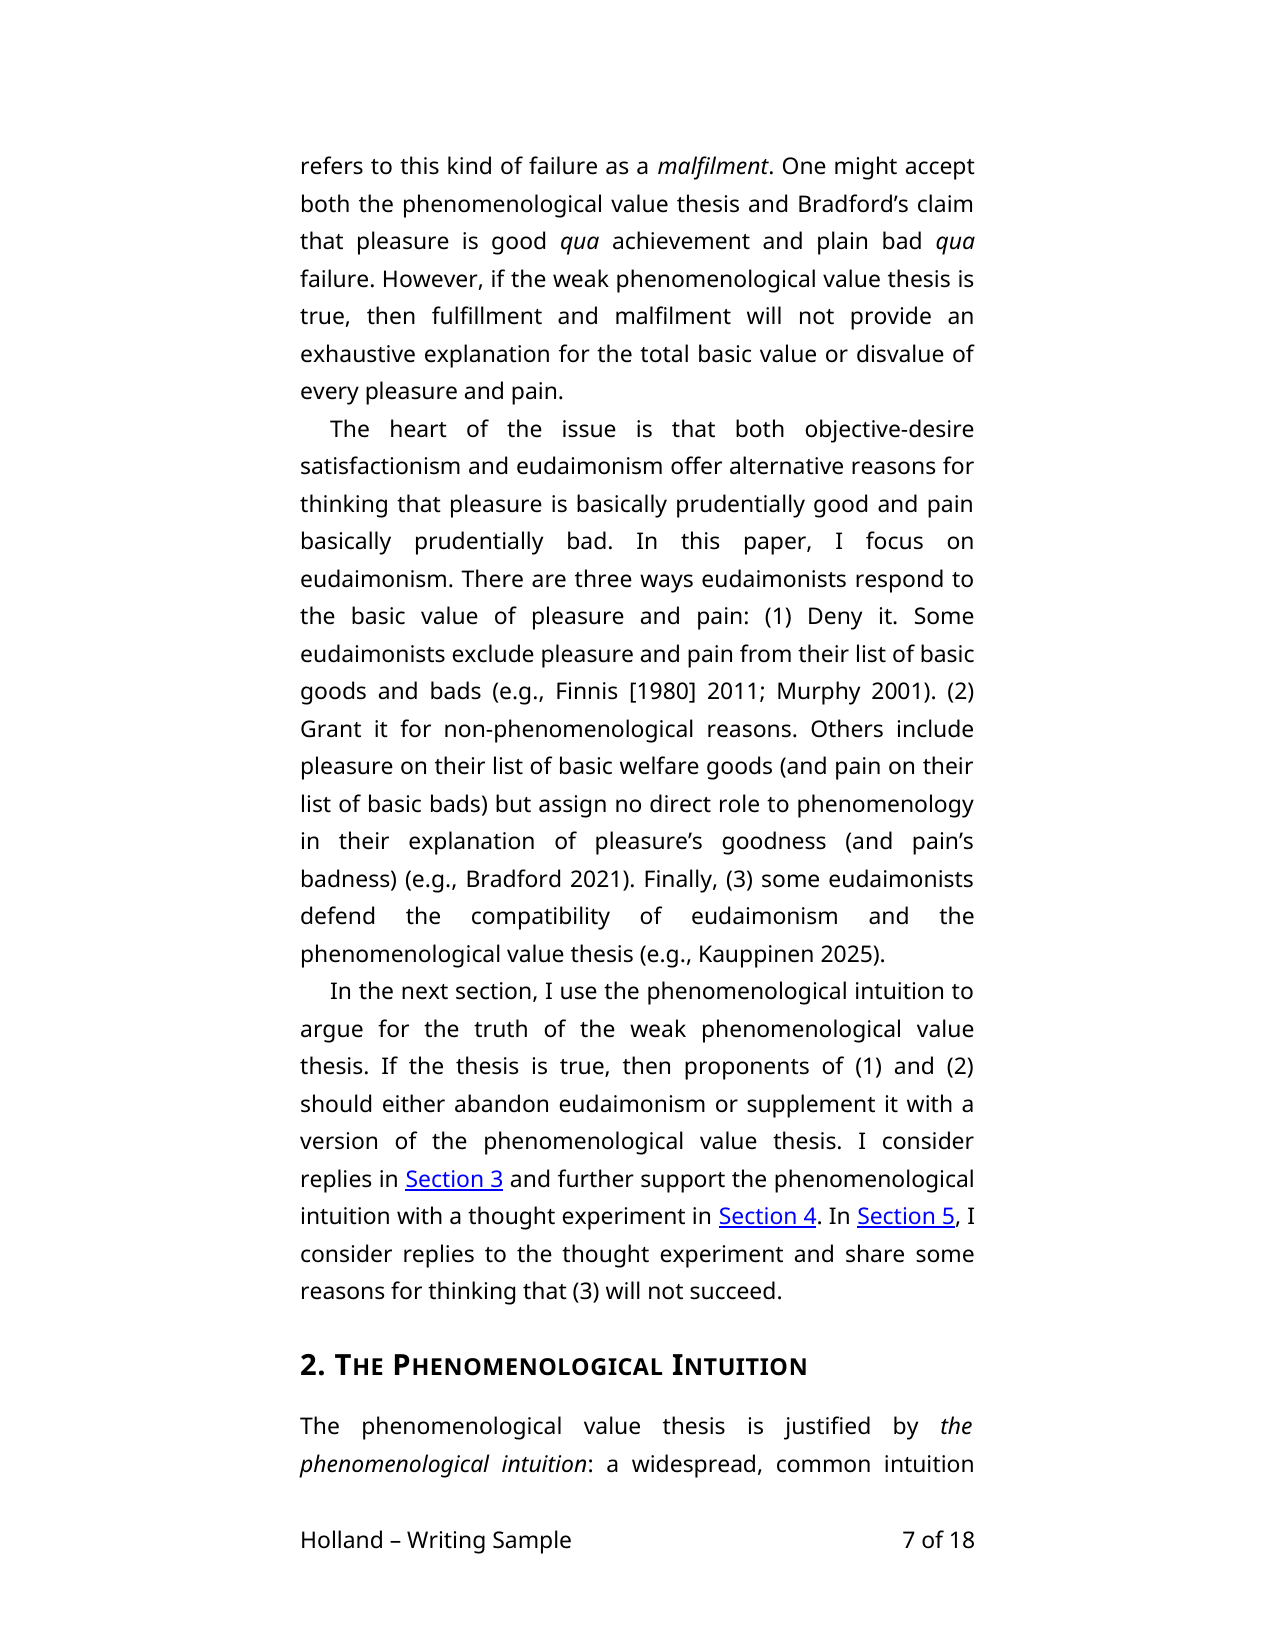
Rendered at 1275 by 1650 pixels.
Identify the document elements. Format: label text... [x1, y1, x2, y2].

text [300, 1410, 975, 1479]
subtitle 2. The Phenomenological Intuition [300, 1344, 975, 1383]
text The heart of the issue is that both objective-desire satisfactionism and eudaimonism offer alternative reasons for thinking that pleasure is basically prudentially good and pain basically prudentially bad. In this paper, I focus on eudaimonism. There are three ways eudaimonists respond to the basic value of pleasure and pain: (1) Deny it. Some eudaimonists exclude pleasure and pain from their list of basic goods and bads (e.g., Finnis [1980] 2011; Murphy 2001). (2) Grant it for non-phenomenological reasons. Others include pleasure on their list of basic welfare goods (and pain on their list of basic bads) but assign no direct role to phenomenology in their explanation of pleasure’s goodness (and pain’s badness) (e.g., Bradford 2021). Finally, (3) some eudaimonists defend the compatibility of eudaimonism and the phenomenological value thesis (e.g., Kauppinen 2025). [300, 412, 975, 969]
text In the next section, I use the phenomenological intuition to argue for the truth of the weak phenomenological value thesis. If the thesis is true, then proponents of (1) and (2) should either abandon eudaimonism or supplement it with a version of the phenomenological value thesis. I consider replies in Section 3 and further support the phenomenological intuition with a thought experiment in Section 4. In Section 5, I consider replies to the thought experiment and share some reasons for thinking that (3) will not succeed. [300, 975, 975, 1306]
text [300, 150, 975, 406]
